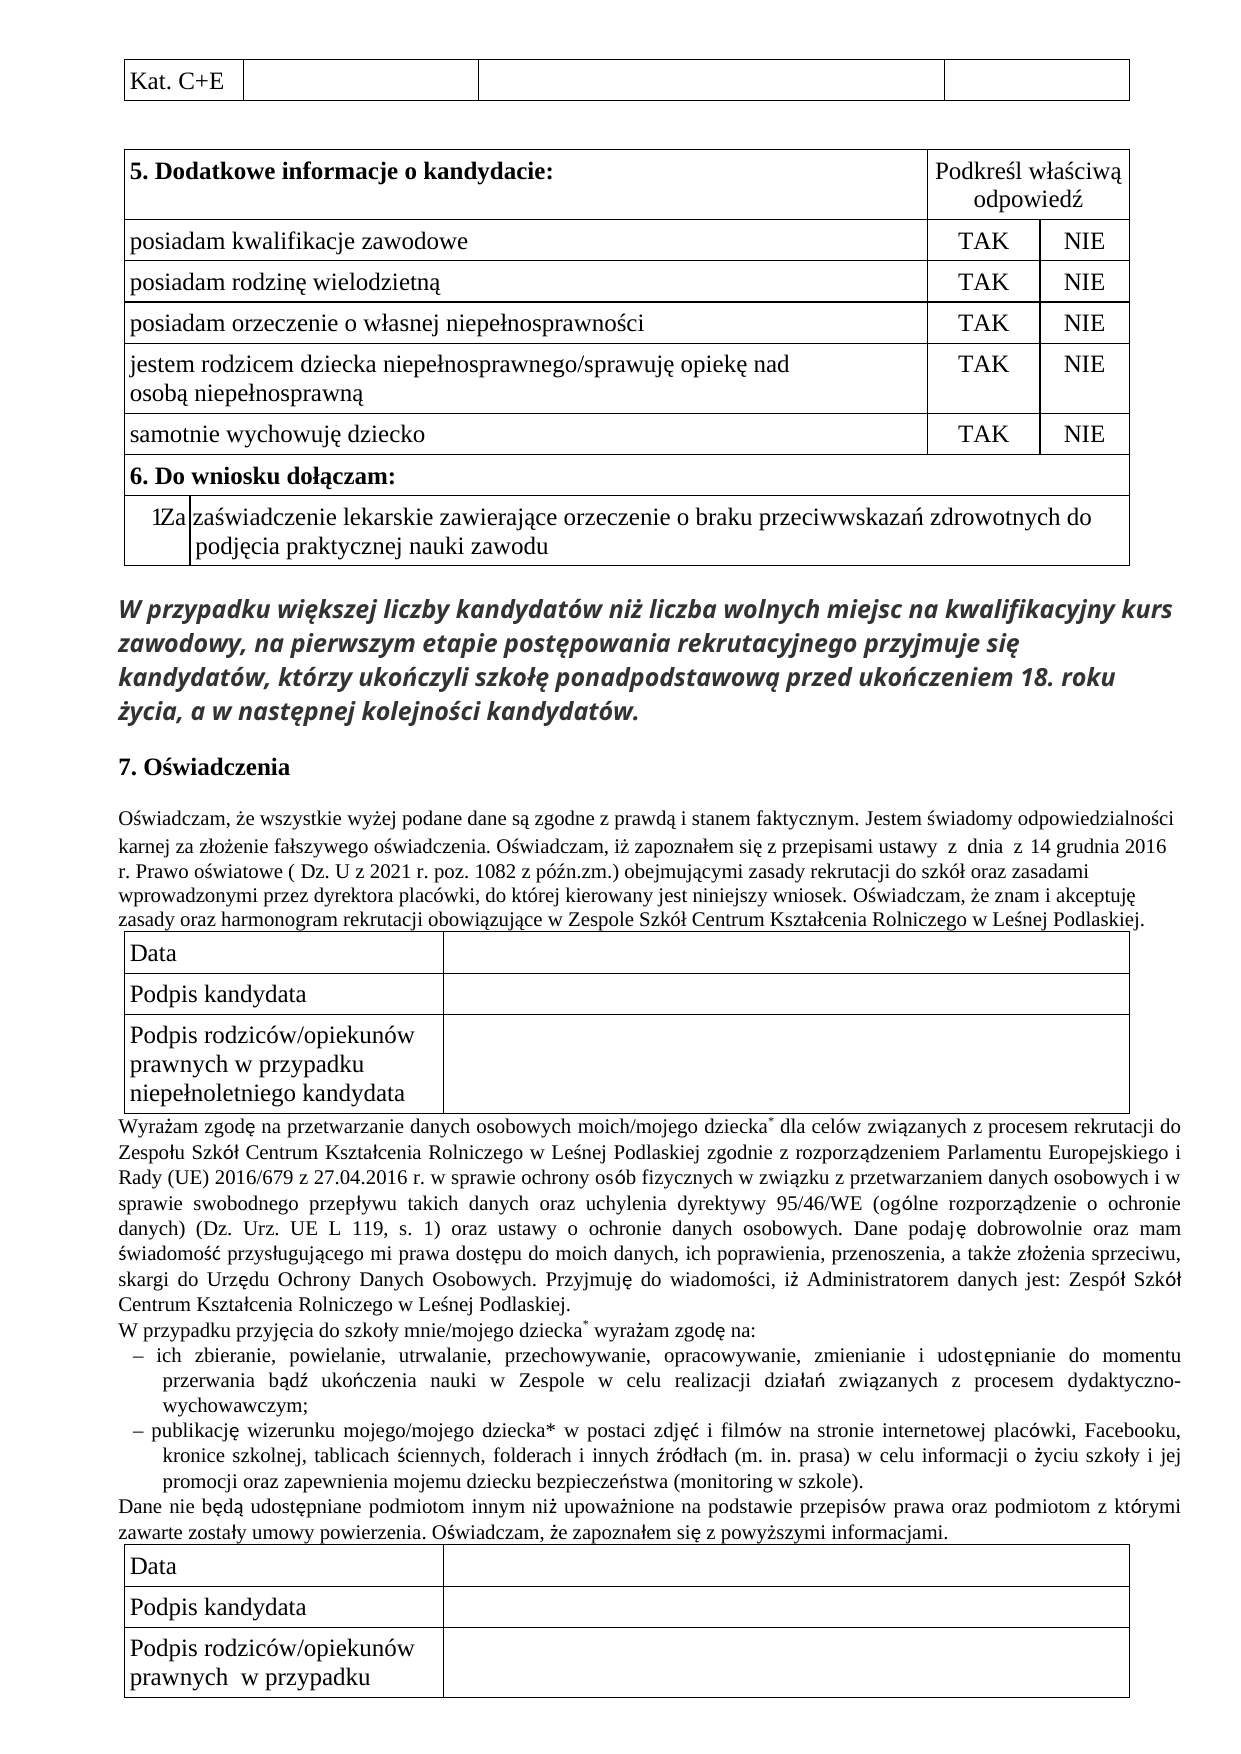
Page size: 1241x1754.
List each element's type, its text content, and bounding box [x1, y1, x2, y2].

table_header [444, 1545, 1129, 1586]
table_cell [125, 1628, 443, 1697]
table_cell Kat. C+E [125, 60, 243, 100]
text W przypadku przyjęcia do szkoły mnie/mojego dziecka* wyrażam zgodę na: [118, 1317, 1181, 1342]
table_cell 1 [125, 496, 189, 565]
text W przypadku większej liczby kandydatów niż liczba wolnych miejsc na kwalifikacyjny kurs zawodowy, na pierwszym etapie postępowania rekrutacyjnego przyjmuje się kandydatów, którzy ukończyli szkołę ponadpodstawową przed ukończeniem 18. roku życia, a w następnej kolejności kandydatów. [118, 591, 1181, 727]
table_cell TAK [928, 344, 1039, 413]
table_cell posiadam orzeczenie o własnej niepełnosprawności [125, 303, 927, 343]
table_cell [479, 60, 944, 100]
table_cell Podpis kandydata [125, 1587, 443, 1627]
table_cell [945, 60, 1129, 100]
table_cell [244, 60, 478, 100]
text Wyrażam zgodę na przetwarzanie danych osobowych moich/mojego dziecka* dla celów związanych z procesem rekrutacji do Zespołu Szkół Centrum Kształcenia Rolniczego w Leśnej Podlaskiej zgodnie z rozporządzeniem Parlamentu Europejskiego i Rady (UE) 2016/679 z 27.04.2016 r. w sprawie ochrony osób fizycznych w związku z przetwarzaniem danych osobowych i w sprawie swobodnego przepływu takich danych oraz uchylenia dyrektywy 95/46/WE (ogólne rozporządzenie o ochronie danych) (Dz. Urz. UE L 119, s. 1) oraz ustawy o ochronie danych osobowych. Dane podaję dobrowolnie oraz mam świadomość przysługującego mi prawa dostępu do moich danych, ich poprawienia, przenoszenia, a także złożenia sprzeciwu, skargi do Urzędu Ochrony Danych Osobowych. Przyjmuję do wiadomości, iż Administratorem danych jest: Zespół Szkół Centrum Kształcenia Rolniczego w Leśnej Podlaskiej. [118, 1113, 1181, 1317]
table_cell NIE [1041, 261, 1129, 301]
table_cell [444, 1587, 1129, 1627]
table_cell posiadam kwalifikacje zawodowe [125, 220, 927, 260]
table_header 5. Dodatkowe informacje o kandydacie: [125, 150, 927, 219]
table_header Podkreśl właściwą odpowiedź [928, 150, 1129, 219]
text 7. Oświadczenia [118, 752, 1181, 781]
table_header Data [125, 1545, 443, 1586]
text – ich zbieranie, powielanie, utrwalanie, przechowywanie, opracowywanie, zmienianie i udostępnianie do momentu przerwania bądź ukończenia nauki w Zespole w celu realizacji działań związanych z procesem dydaktyczno-wychowawczym; [133, 1342, 1181, 1417]
text Dane nie będą udostępniane podmiotom innym niż upoważnione na podstawie przepisów prawa oraz podmiotom z którymi zawarte zostały umowy powierzenia. Oświadczam, że zapoznałem się z powyższymi informacjami. [118, 1493, 1181, 1544]
text – publikację wizerunku mojego/mojego dziecka* w postaci zdjęć i filmów na stronie internetowej placówki, Facebooku, kronice szkolnej, tablicach ściennych, folderach i innych źródłach (m. in. prasa) w celu informacji o życiu szkoły i jej promocji oraz zapewnienia mojemu dziecku bezpieczeństwa (monitoring w szkole). [133, 1417, 1181, 1493]
table_cell Podpis kandydata [125, 974, 443, 1014]
table_cell TAK [928, 261, 1039, 301]
table_cell posiadam rodzinę wielodzietną [125, 261, 927, 301]
table_cell NIE [1041, 303, 1129, 343]
table_cell NIE [1041, 220, 1129, 260]
table_header [444, 932, 1129, 972]
table_cell Za zaświadczenie lekarskie zawierające orzeczenie o braku przeciwwskazań zdrowotnych do podjęcia praktycznej nauki zawodu [191, 496, 1129, 565]
table_cell NIE [1041, 344, 1129, 413]
table_cell TAK [928, 220, 1039, 260]
table_cell 6. Do wniosku dołączam: [125, 455, 1129, 495]
table_cell samotnie wychowuję dziecko [125, 414, 927, 454]
table_header Data [125, 932, 443, 972]
table_cell TAK [928, 414, 1039, 454]
table_cell jestem rodzicem dziecka niepełnosprawnego/sprawuję opiekę nad osobą niepełnosprawną [125, 344, 927, 413]
table_cell [444, 1628, 1129, 1697]
table_cell Podpis rodziców/opiekunów prawnych w przypadku niepełnoletniego kandydata [125, 1015, 443, 1112]
table_cell TAK [928, 303, 1039, 343]
text Oświadczam, że wszystkie wyżej podane dane są zgodne z prawdą i stanem faktycznym. Jestem świadomy odpowiedzialności karnej za złożenie fałszywego oświadczenia. Oświadczam, iż zapoznałem się z przepisami ustawy z dnia z 14 grudnia 2016 r. Prawo oświatowe ( Dz. U z 2021 r. poz. 1082 z późn.zm.) obejmującymi zasady rekrutacji do szkół oraz zasadami wprowadzonymi przez dyrektora placówki, do której kierowany jest niniejszy wniosek. Oświadczam, że znam i akceptuję zasady oraz harmonogram rekrutacji obowiązujące w Zespole Szkół Centrum Kształcenia Rolniczego w Leśnej Podlaskiej. [118, 806, 1181, 931]
table_cell [444, 974, 1129, 1014]
table_cell [444, 1015, 1129, 1112]
table_cell NIE [1041, 414, 1129, 454]
